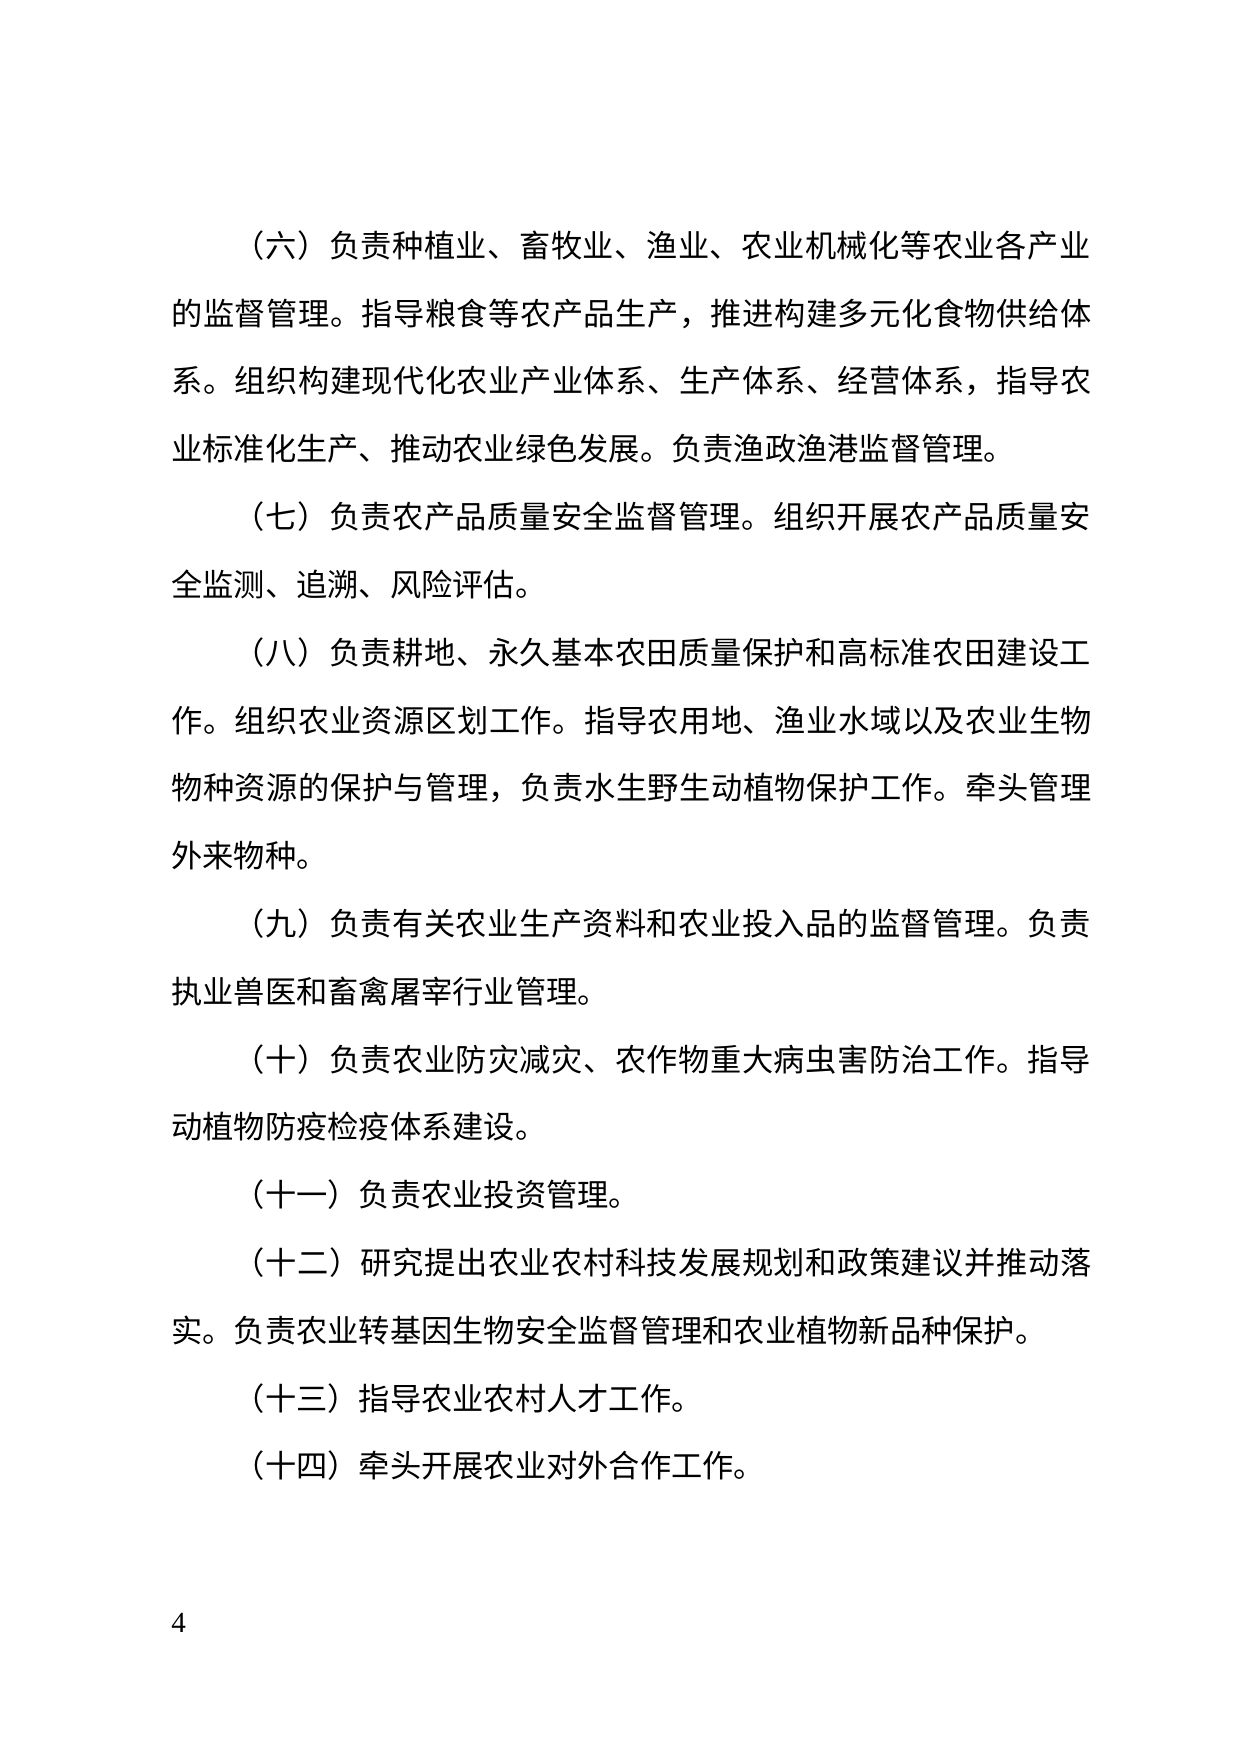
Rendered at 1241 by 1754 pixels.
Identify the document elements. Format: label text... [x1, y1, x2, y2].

text （十）负责农业防灾减灾、农作物重大病虫害防治工作。指导动植物防疫检疫体系建设。 [171, 1035, 1092, 1148]
text （六）负责种植业、畜牧业、渔业、农业机械化等农业各产业的监督管理。指导粮食等农产品生产，推进构建多元化食物供给体系。组织构建现代化农业产业体系、生产体系、经营体系，指导农业标准化生产、推动农业绿色发展。负责渔政渔港监督管理。 [171, 221, 1092, 470]
text （七）负责农产品质量安全监督管理。组织开展农产品质量安全监测、追溯、风险评估。 [171, 492, 1092, 605]
text （八）负责耕地、永久基本农田质量保护和高标准农田建设工作。组织农业资源区划工作。指导农用地、渔业水域以及农业生物物种资源的保护与管理，负责水生野生动植物保护工作。牵头管理外来物种。 [171, 628, 1092, 877]
text （十三）指导农业农村人才工作。 [171, 1374, 1092, 1419]
text （十四）牵头开展农业对外合作工作。 [171, 1442, 1092, 1487]
text （九）负责有关农业生产资料和农业投入品的监督管理。负责执业兽医和畜禽屠宰行业管理。 [171, 899, 1092, 1012]
text （十一）负责农业投资管理。 [171, 1170, 1092, 1216]
text （十二）研究提出农业农村科技发展规划和政策建议并推动落实。负责农业转基因生物安全监督管理和农业植物新品种保护。 [171, 1238, 1092, 1351]
